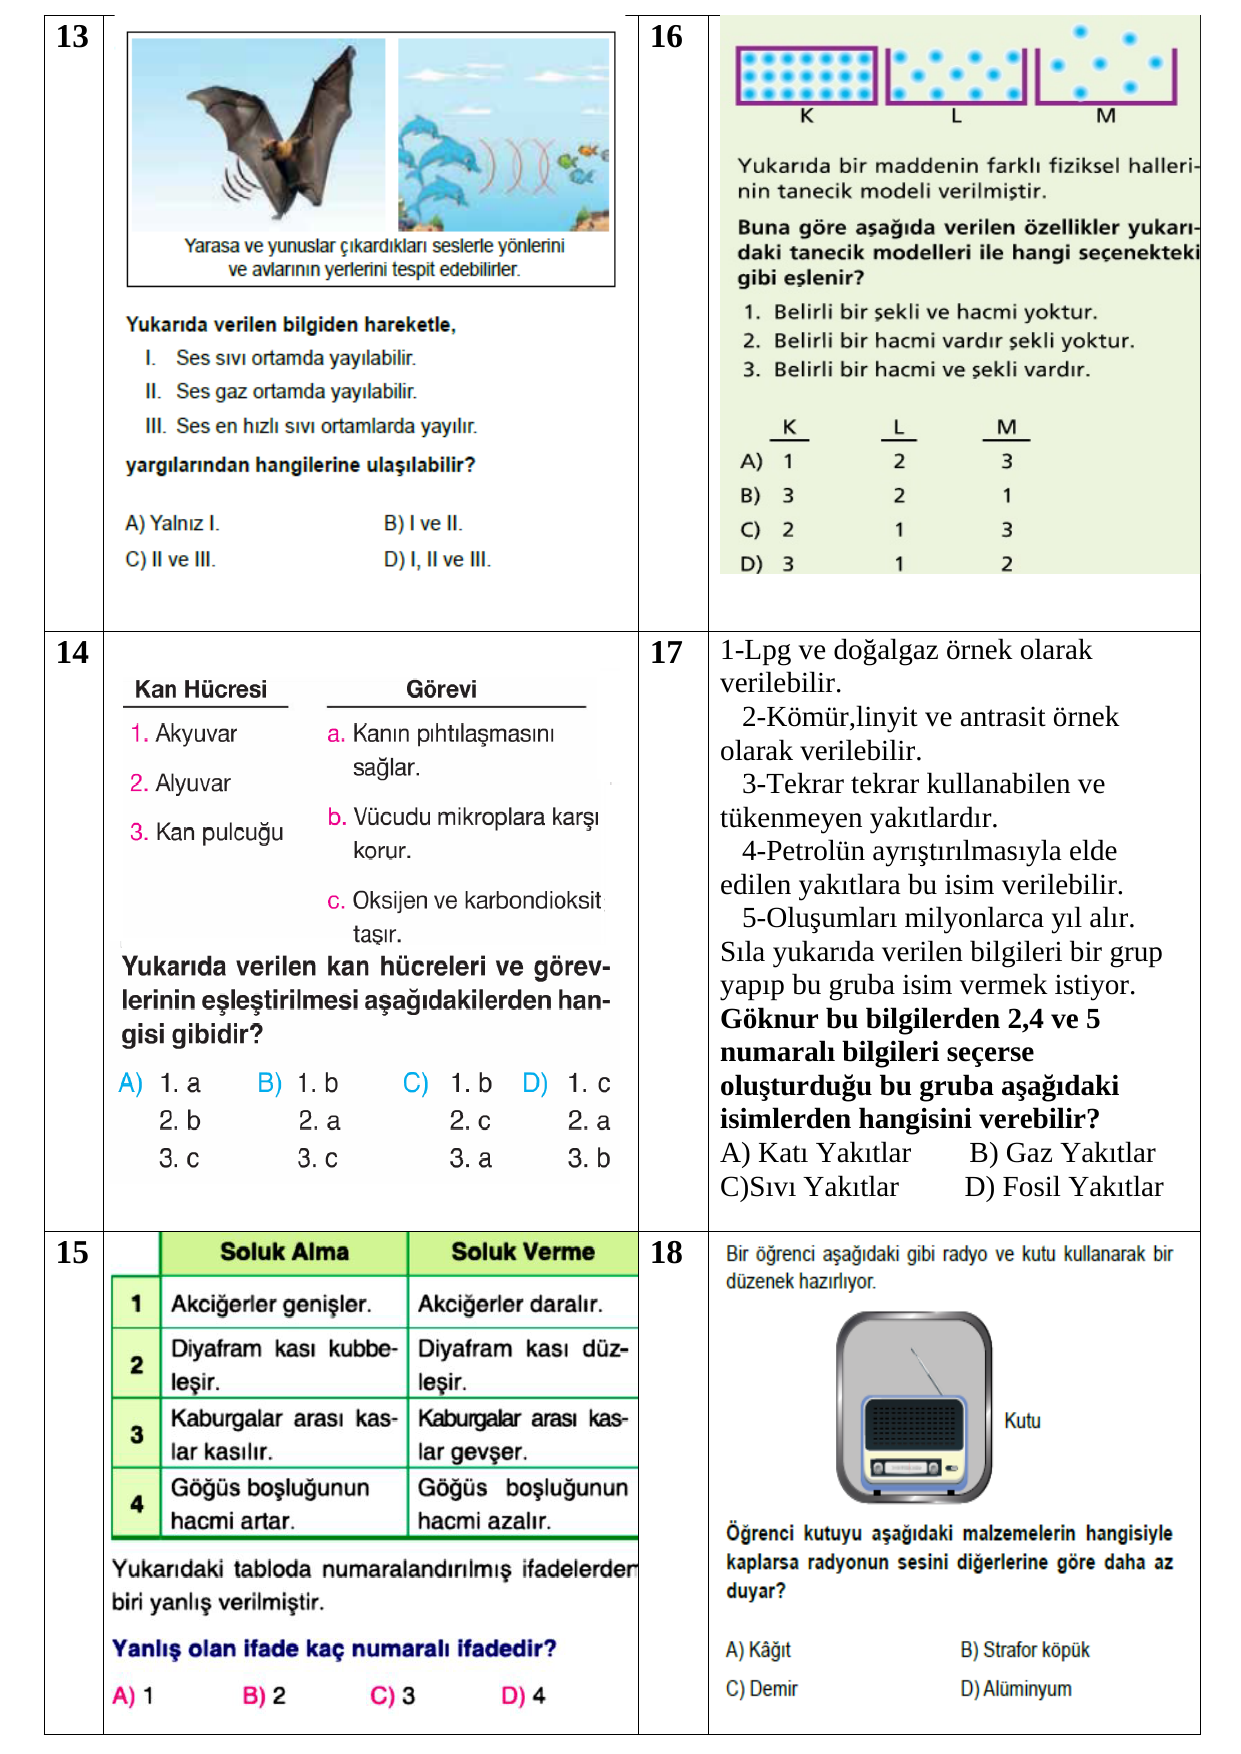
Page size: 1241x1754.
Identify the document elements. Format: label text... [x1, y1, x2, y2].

table_cell [709, 16, 1200, 631]
picture [720, 1232, 1189, 1712]
table_cell 16 [639, 16, 708, 631]
table_cell 1-Lpg ve doğalgaz örnek olarak verilebilir. 2-Kömür,linyit ve antrasit örnek olarak verilebilir. 3-Tekrar tekrar kullanabilen ve tükenmeyen yakıtlardır. 4-Petrolün ayrıştırılmasıyla elde edilen yakıtlara bu isim verilebilir. 5-Oluşumları milyonlarca yıl alır. Sıla yukarıda verilen bilgileri bir grup yapıp bu gruba isim vermek istiyor. Göknur bu bilgilerden 2,4 ve 5 numaralı bilgileri seçerse oluşturduğu bu gruba aşağıdaki isimlerden hangisini verebilir? A) Katı Yakıtlar B) Gaz Yakıtlar C)Sıvı Yakıtlar D) Fosil Yakıtlar [709, 632, 1200, 1231]
table_cell 18 [639, 1232, 708, 1734]
table_cell 14 [45, 632, 103, 1231]
picture [114, 15, 626, 593]
table_cell [709, 1232, 1200, 1734]
table_cell [104, 632, 638, 1231]
table_cell [104, 16, 638, 631]
picture [107, 665, 620, 1187]
table_cell 17 [639, 632, 708, 1231]
picture [110, 1232, 638, 1716]
table_cell [104, 1232, 638, 1734]
table_cell 13 [45, 16, 103, 631]
table_cell 15 [45, 1232, 103, 1734]
picture [720, 15, 1200, 574]
